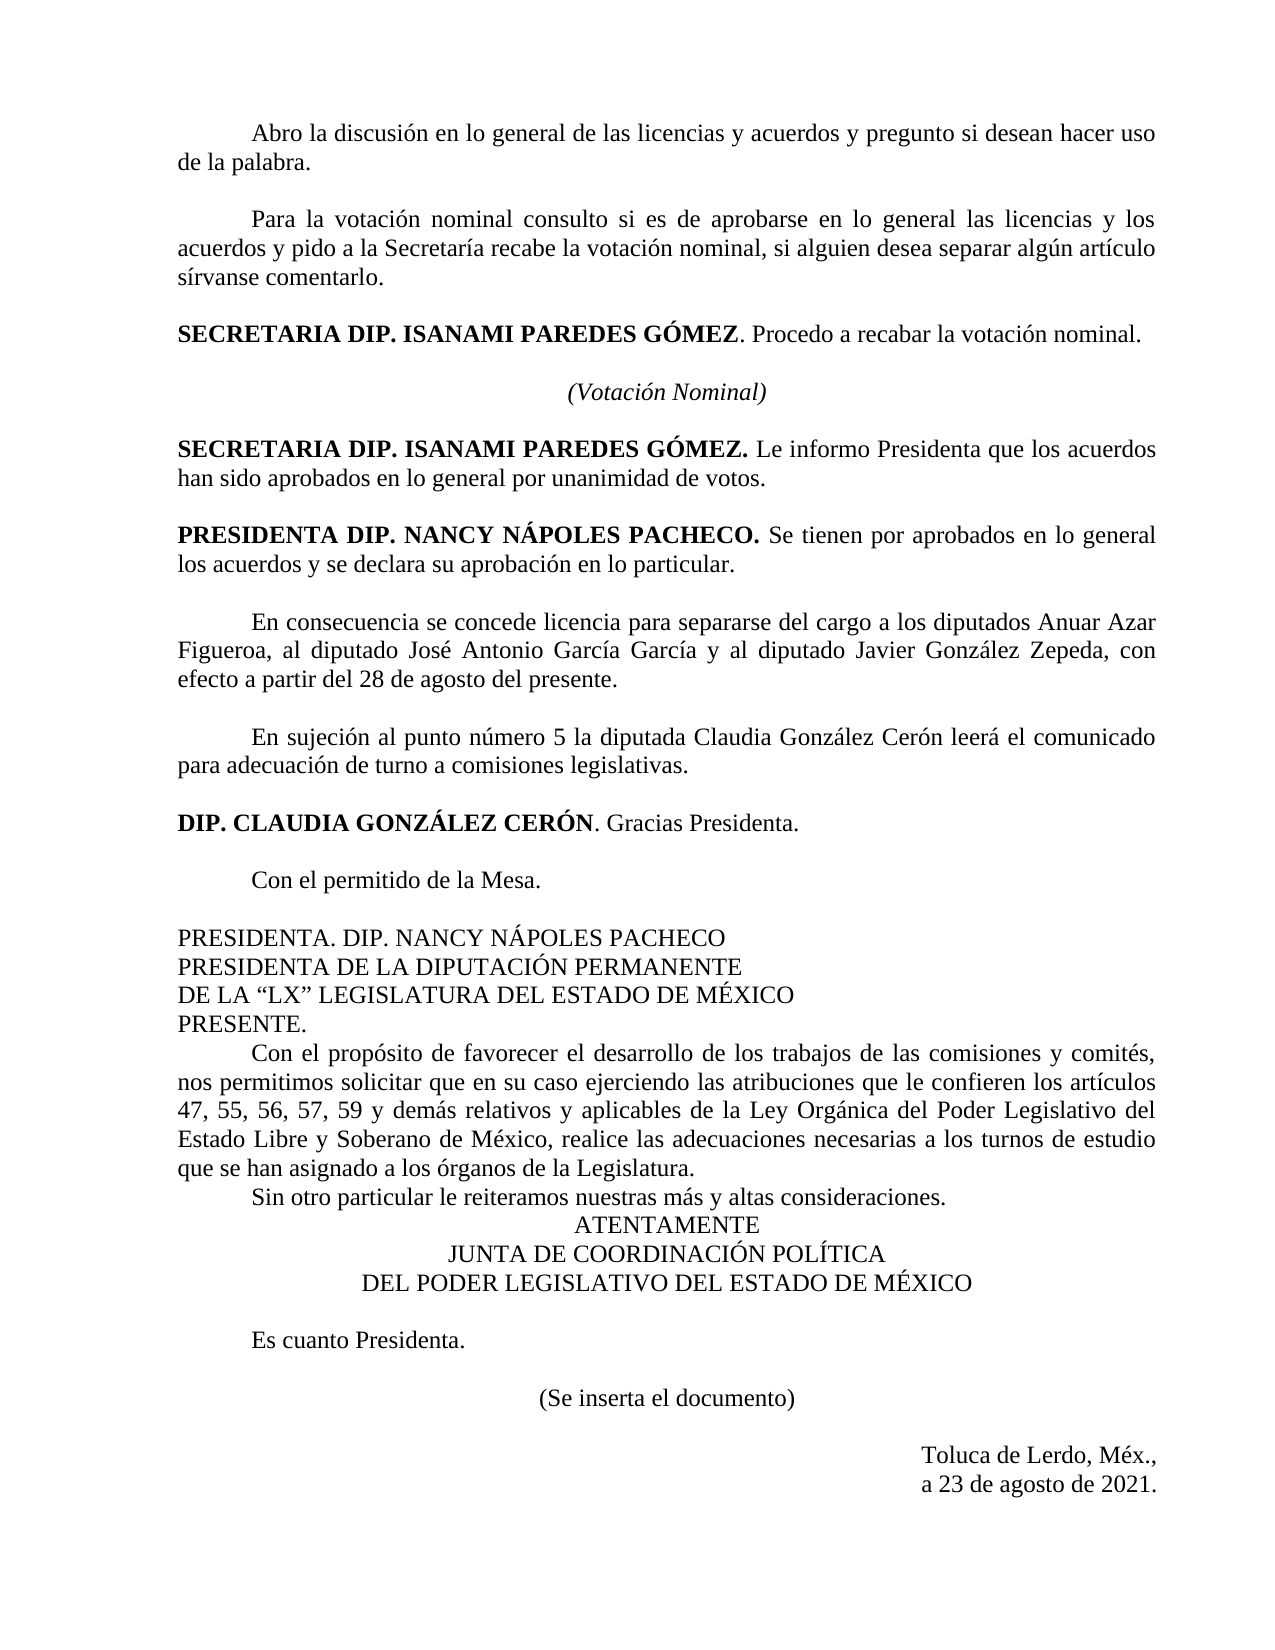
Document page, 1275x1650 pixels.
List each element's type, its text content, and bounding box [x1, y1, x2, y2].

text DEL PODER LEGISLATIVO DEL ESTADO DE MÉXICO [177, 1268, 1157, 1297]
text Sin otro particular le reiteramos nuestras más y altas consideraciones. [177, 1182, 1157, 1211]
text En sujeción al punto número 5 la diputada Claudia González Cerón leerá el comunicado para adecuación de turno a comisiones legislativas. [177, 722, 1157, 779]
text DIP. CLAUDIA GONZÁLEZ CERÓN. Gracias Presidenta. [177, 808, 1157, 837]
text SECRETARIA DIP. ISANAMI PAREDES GÓMEZ. Le informo Presidenta que los acuerdos han sido aprobados en lo general por unanimidad de votos. [177, 434, 1157, 492]
text PRESIDENTA DIP. NANCY NÁPOLES PACHECO. Se tienen por aprobados en lo general los acuerdos y se declara su aprobación en lo particular. [177, 521, 1157, 578]
text Toluca de Lerdo, Méx., [177, 1441, 1157, 1469]
text Es cuanto Presidenta. [177, 1326, 1157, 1354]
text Abro la discusión en lo general de las licencias y acuerdos y pregunto si desean hacer uso de la palabra. [177, 118, 1157, 176]
text SECRETARIA DIP. ISANAMI PAREDES GÓMEZ. Procedo a recabar la votación nominal. [177, 319, 1157, 348]
text ATENTAMENTE [177, 1211, 1157, 1239]
text En consecuencia se concede licencia para separarse del cargo a los diputados Anuar Azar Figueroa, al diputado José Antonio García García y al diputado Javier González Zepeda, con efecto a partir del 28 de agosto del presente. [177, 607, 1157, 693]
text Para la votación nominal consulto si es de aprobarse en lo general las licencias y los acuerdos y pido a la Secretaría recabe la votación nominal, si alguien desea separar algún artículo sírvanse comentarlo. [177, 204, 1157, 291]
text Con el propósito de favorecer el desarrollo de los trabajos de las comisiones y comités, nos permitimos solicitar que en su caso ejerciendo las atribuciones que le confieren los artículos 47, 55, 56, 57, 59 y demás relativos y aplicables de la Ley Orgánica del Poder Legislativo del Estado Libre y Soberano de México, realice las adecuaciones necesarias a los turnos de estudio que se han asignado a los órganos de la Legislatura. [177, 1038, 1157, 1182]
text DE LA “LX” LEGISLATURA DEL ESTADO DE MÉXICO [177, 981, 1157, 1009]
text PRESIDENTA DE LA DIPUTACIÓN PERMANENTE [177, 952, 1157, 981]
text a 23 de agosto de 2021. [177, 1469, 1157, 1498]
text (Votación Nominal) [177, 377, 1157, 406]
text PRESENTE. [177, 1009, 1157, 1038]
text JUNTA DE COORDINACIÓN POLÍTICA [177, 1239, 1157, 1268]
text Con el permitido de la Mesa. [177, 866, 1157, 894]
text PRESIDENTA. DIP. NANCY NÁPOLES PACHECO [177, 923, 1157, 952]
text (Se inserta el documento) [177, 1383, 1157, 1412]
